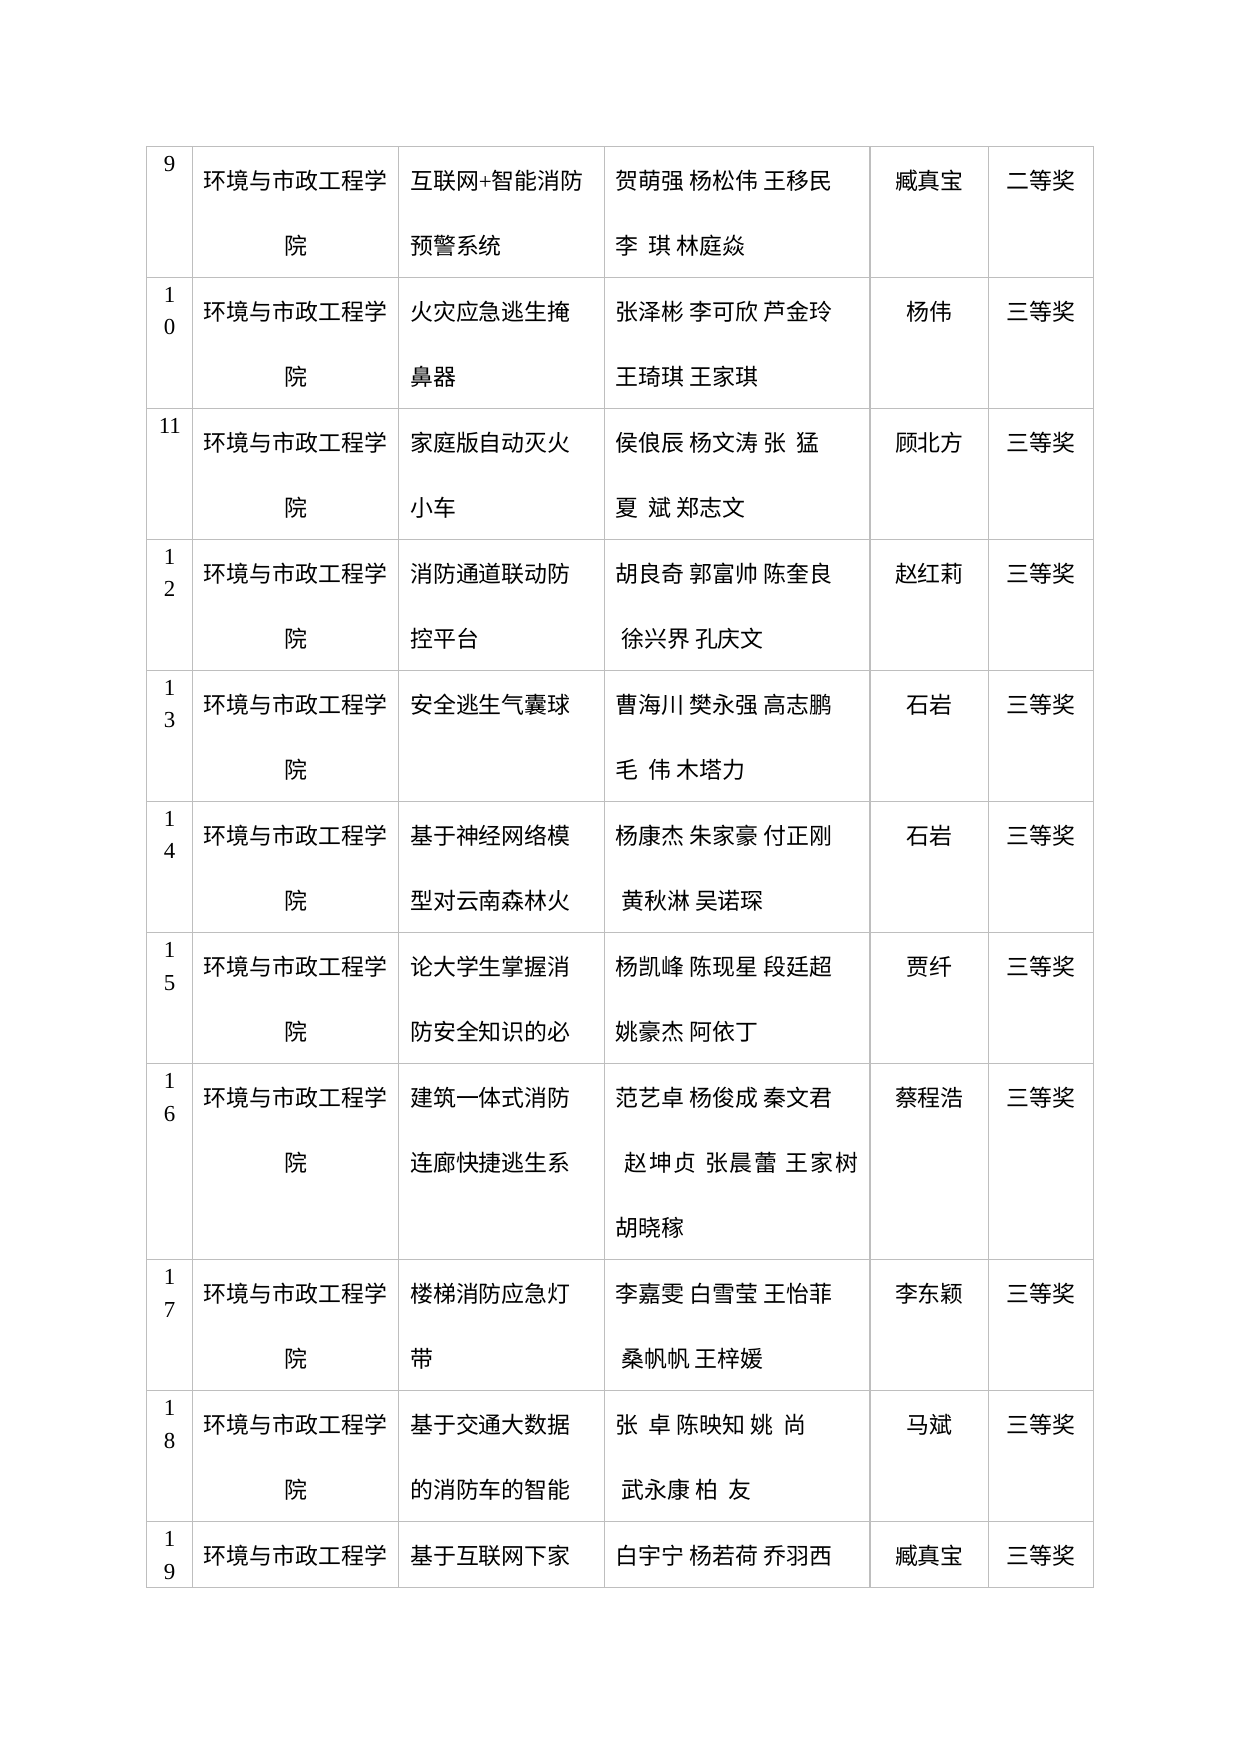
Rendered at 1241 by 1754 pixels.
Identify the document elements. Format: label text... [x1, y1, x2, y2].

table_cell 石岩 [871, 671, 988, 801]
table_cell 二等奖 [989, 147, 1093, 277]
table_cell 三等奖 [989, 671, 1093, 801]
table_cell 18 [147, 1391, 192, 1521]
table_cell 三等奖 [989, 278, 1093, 408]
table_cell 论大学生掌握消防安全知识的必要性 [399, 933, 604, 1063]
table_cell 三等奖 [989, 933, 1093, 1063]
table_cell 13 [147, 671, 192, 801]
table_cell 环境与市政工程学院 [193, 147, 398, 277]
table_cell 三等奖 [989, 1260, 1093, 1390]
table_cell 消防通道联动防控平台 [399, 540, 604, 670]
table_cell 三等奖 [989, 409, 1093, 539]
table_cell 15 [147, 933, 192, 1063]
table_cell 环境与市政工程学院 [193, 671, 398, 801]
table_cell 马斌 [871, 1391, 988, 1521]
table_cell 环境与市政工程学院 [193, 540, 398, 670]
table_cell 范艺卓 杨俊成 秦文君 赵坤贞 张晨蕾 王家树 胡晓稼 [605, 1064, 869, 1259]
table_cell 建筑一体式消防连廊快捷逃生系统 [399, 1064, 604, 1259]
table_cell 三等奖 [989, 1522, 1093, 1587]
table_cell 11 [147, 409, 192, 539]
table_cell 14 [147, 802, 192, 932]
table_cell 环境与市政工程学院 [193, 1391, 398, 1521]
table_cell 杨康杰 朱家豪 付正刚 黄秋淋 吴诺琛 孙万增 朱远鹏 [605, 802, 869, 932]
table_cell 环境与市政工程学院 [193, 933, 398, 1063]
table_cell 环境与市政工程学院 [193, 802, 398, 932]
table_cell 19 [147, 1522, 192, 1587]
table_cell 12 [147, 540, 192, 670]
table_cell 顾北方 [871, 409, 988, 539]
table_cell 李东颖 [871, 1260, 988, 1390]
table_cell 基于神经网络模型对云南森林火灾受灾面积的分析预测 [399, 802, 604, 932]
table_cell 10 [147, 278, 192, 408]
table_cell 石岩 [871, 802, 988, 932]
table_cell 互联网+智能消防预警系统 [399, 147, 604, 277]
table_cell 安全逃生气囊球 [399, 671, 604, 801]
table_cell 臧真宝 [871, 1522, 988, 1587]
table_cell 基于互联网下家用甲烷检测器 [399, 1522, 604, 1587]
table_cell 杨伟 [871, 278, 988, 408]
table_cell 侯俍辰 杨文涛 张 猛 夏 斌 郑志文 于凯楠 魏心雨 [605, 409, 869, 539]
table_cell 曹海川 樊永强 高志鹏 毛 伟 木塔力甫·阿山 王志华 赵克强 [605, 671, 869, 801]
table_cell 环境与市政工程学院 [193, 1064, 398, 1259]
table_cell 16 [147, 1064, 192, 1259]
table_cell 胡良奇 郭富帅 陈奎良 徐兴界 孔庆文 张晓亮 郭云涛 [605, 540, 869, 670]
table_cell 张 卓 陈映知 姚 尚 武永康 柏 友 [605, 1391, 869, 1521]
table_cell 楼梯消防应急灯带 [399, 1260, 604, 1390]
table_cell 环境与市政工程学院 [193, 1260, 398, 1390]
table_cell 三等奖 [989, 802, 1093, 932]
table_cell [605, 1522, 869, 1587]
table_cell 基于交通大数据的消防车的智能调度 [399, 1391, 604, 1521]
table_cell 赵红莉 [871, 540, 988, 670]
table_cell 三等奖 [989, 540, 1093, 670]
table_cell 臧真宝 [871, 147, 988, 277]
table_cell 杨凯峰 陈现星 段廷超 姚豪杰 阿依丁提肯·麦麦提祖农 周 樊 [605, 933, 869, 1063]
table_cell 张泽彬 李可欣 芦金玲 王琦琪 王家琪 闫彤辉 [605, 278, 869, 408]
table_cell 环境与市政工程学院 [193, 1522, 398, 1587]
table_cell 李嘉雯 白雪莹 王怡菲 桑帆帆 王梓媛 [605, 1260, 869, 1390]
table_cell 环境与市政工程学院 [193, 409, 398, 539]
table_cell 贾纤 [871, 933, 988, 1063]
table_cell 三等奖 [989, 1391, 1093, 1521]
table_cell 蔡程浩 [871, 1064, 988, 1259]
table_cell 家庭版自动灭火小车 [399, 409, 604, 539]
table_cell 贺萌强 杨松伟 王移民 李 琪 林庭焱 陈晓曦 [605, 147, 869, 277]
table_cell 火灾应急逃生掩鼻器 [399, 278, 604, 408]
table_cell 环境与市政工程学院 [193, 278, 398, 408]
table_cell 三等奖 [989, 1064, 1093, 1259]
table_cell 9 [147, 147, 192, 277]
table_cell 17 [147, 1260, 192, 1390]
